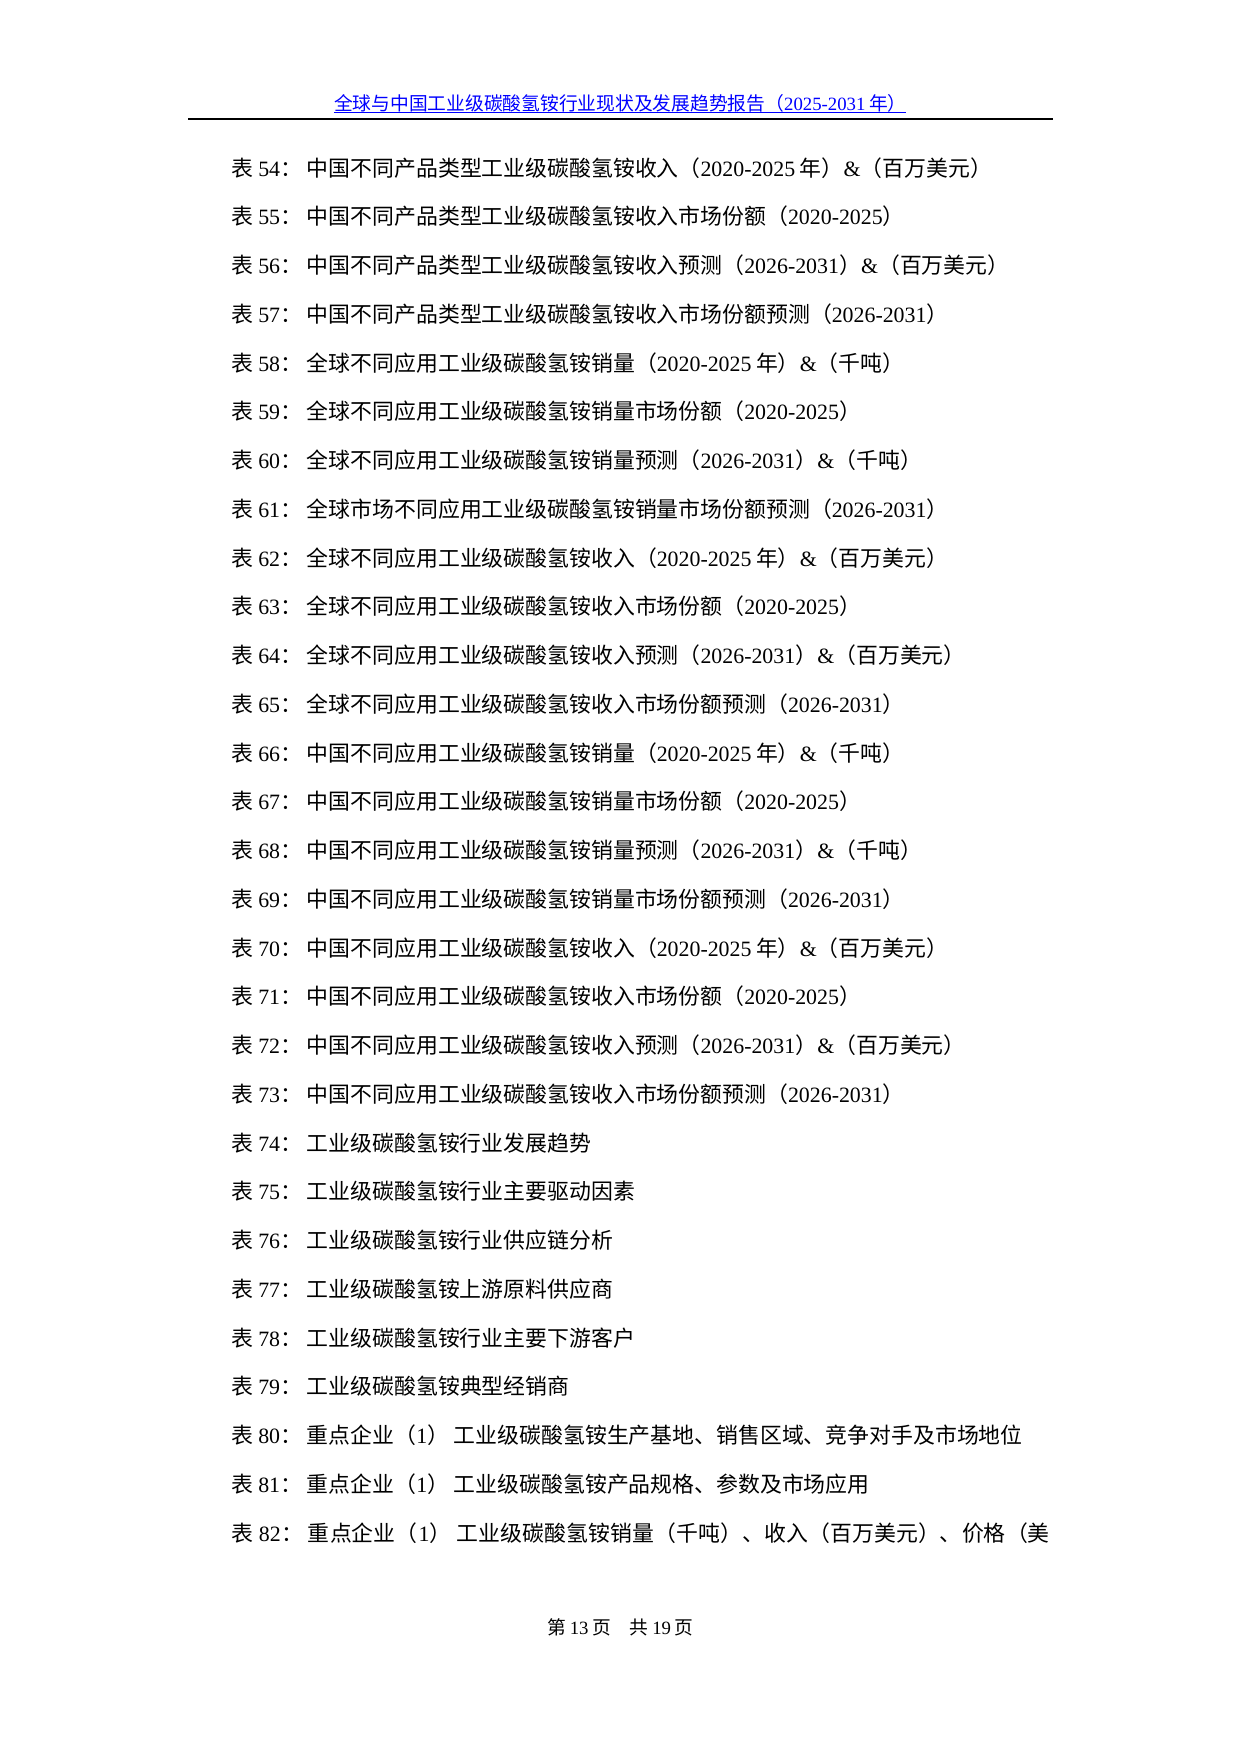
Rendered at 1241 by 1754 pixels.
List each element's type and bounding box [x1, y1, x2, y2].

text [187, 150, 1053, 1548]
